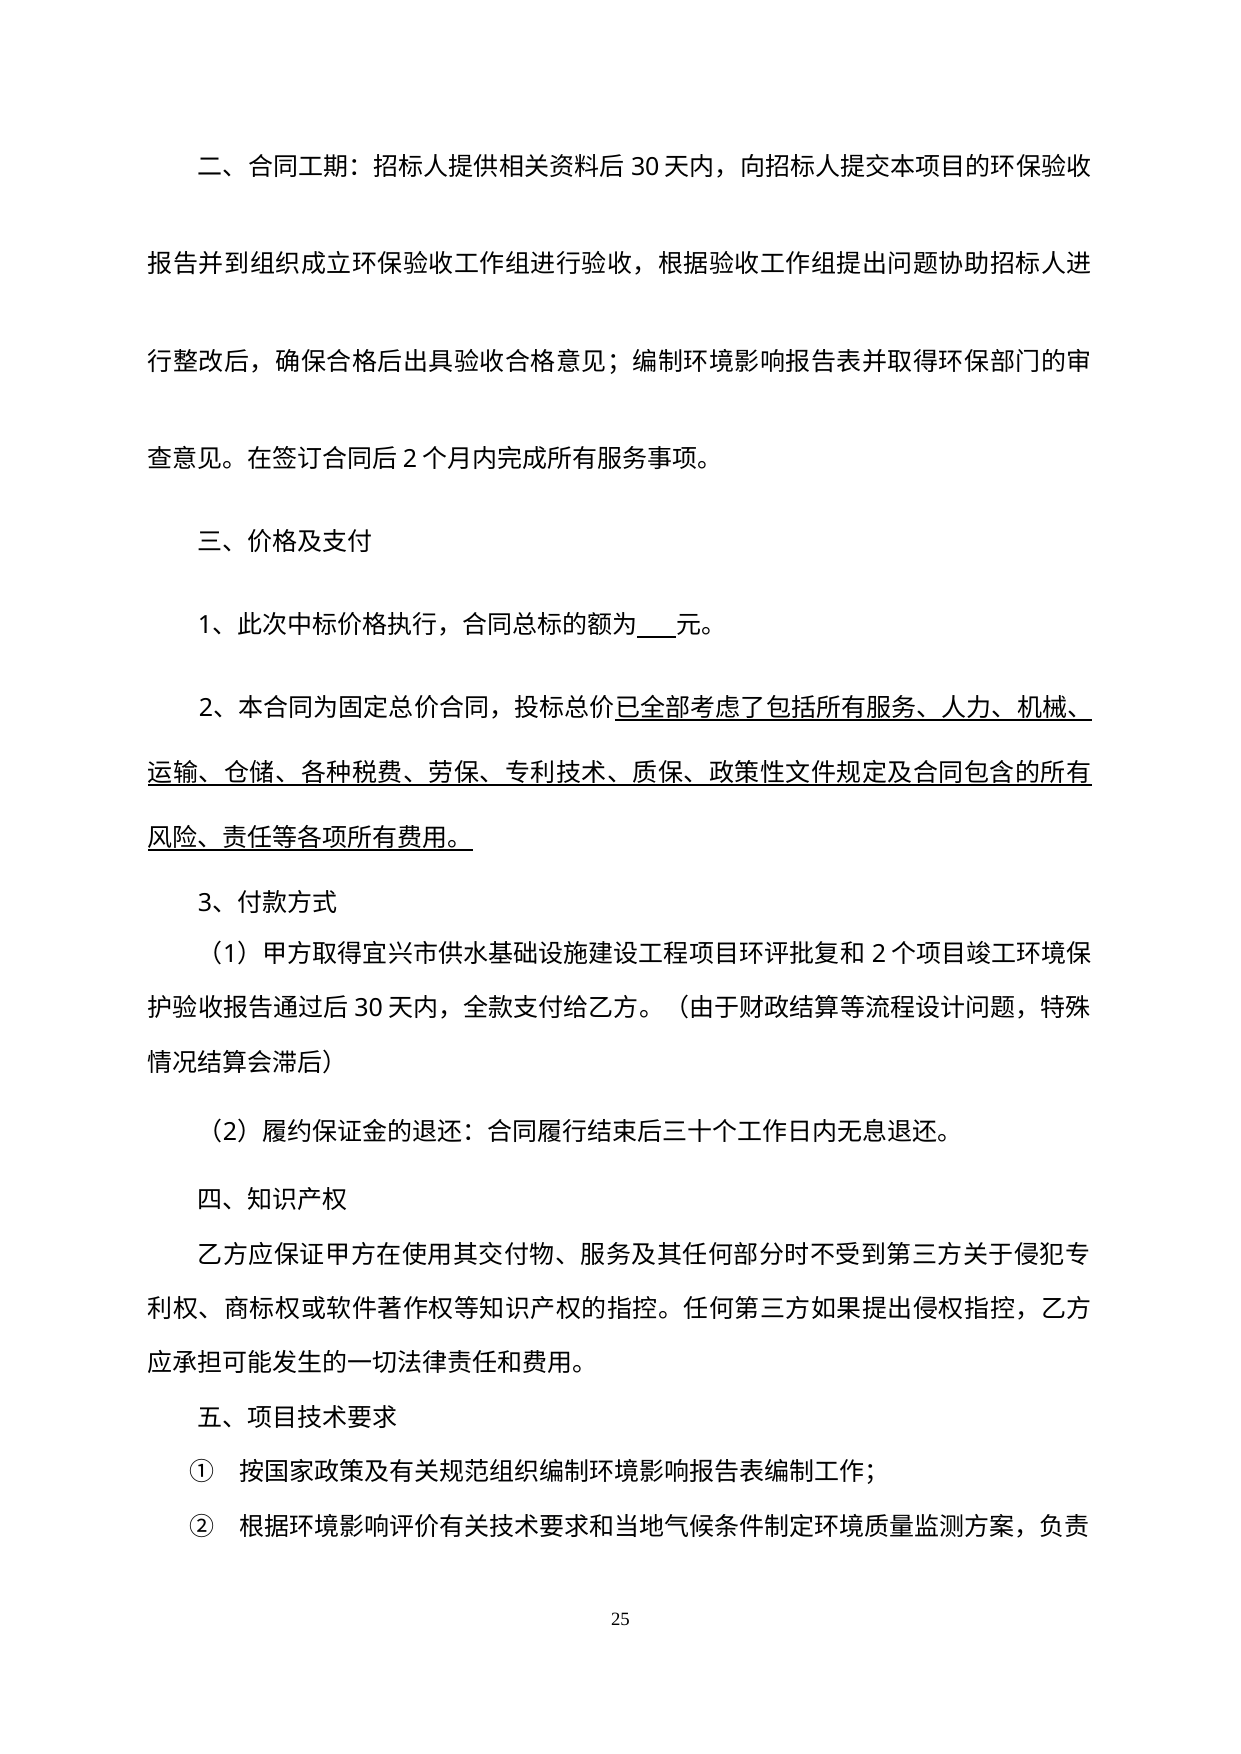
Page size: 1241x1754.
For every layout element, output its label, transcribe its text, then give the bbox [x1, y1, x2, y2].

text 2、本合同为固定总价合同，投标总价已全部考虑了包括所有服务、人力、机械、运输、仓储、各种税费、劳保、专利技术、质保、政策性文件规定及合同包含的所有风险、责任等各项所有费用。 [148, 673, 1092, 784]
list 按国家政策及有关规范组织编制环境影响报告表编制工作； [148, 1452, 1092, 1488]
text 1、此次中标价格执行，合同总标的额为 元。 [198, 590, 1092, 655]
text （1）甲方取得宜兴市供水基础设施建设工程项目环评批复和2个项目竣工环境保护验收报告通过后30天内，全款支付给乙方。（由于财政结算等流程设计问题，特殊情况结算会滞后） [148, 933, 1092, 1078]
text 2、本合同为固定总价合同，投标总价已全部考虑了包括所有服务、人力、机械、运输、仓储、各种税费、劳保、专利技术、质保、政策性文件规定及合同包含的所有风险、责任等各项所有费用。 [148, 786, 1092, 868]
list 二、合同工期：招标人提供相关资料后30天内，向招标人提交本项目的环保验收报告并到组织成立环保验收工作组进行验收，根据验收工作组提出问题协助招标人进行整改后，确保合格后出具验收合格意见；编制环境影响报告表并取得环保部门的审查意见。在签订合同后2个月内完成所有服务事项。 [148, 132, 1092, 489]
text 四、知识产权 [148, 1180, 1092, 1216]
text 3、付款方式 [198, 868, 1075, 933]
text 乙方应保证甲方在使用其交付物、服务及其任何部分时不受到第三方关于侵犯专利权、商标权或软件著作权等知识产权的指控。任何第三方如果提出侵权指控，乙方应承担可能发生的一切法律责任和费用。 [148, 1234, 1092, 1379]
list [148, 1506, 1092, 1542]
text 五、项目技术要求 [148, 1397, 1092, 1433]
text （2）履约保证金的退还：合同履行结束后三十个工作日内无息退还。 [148, 1097, 1092, 1162]
text 三、价格及支付 [198, 507, 1075, 572]
